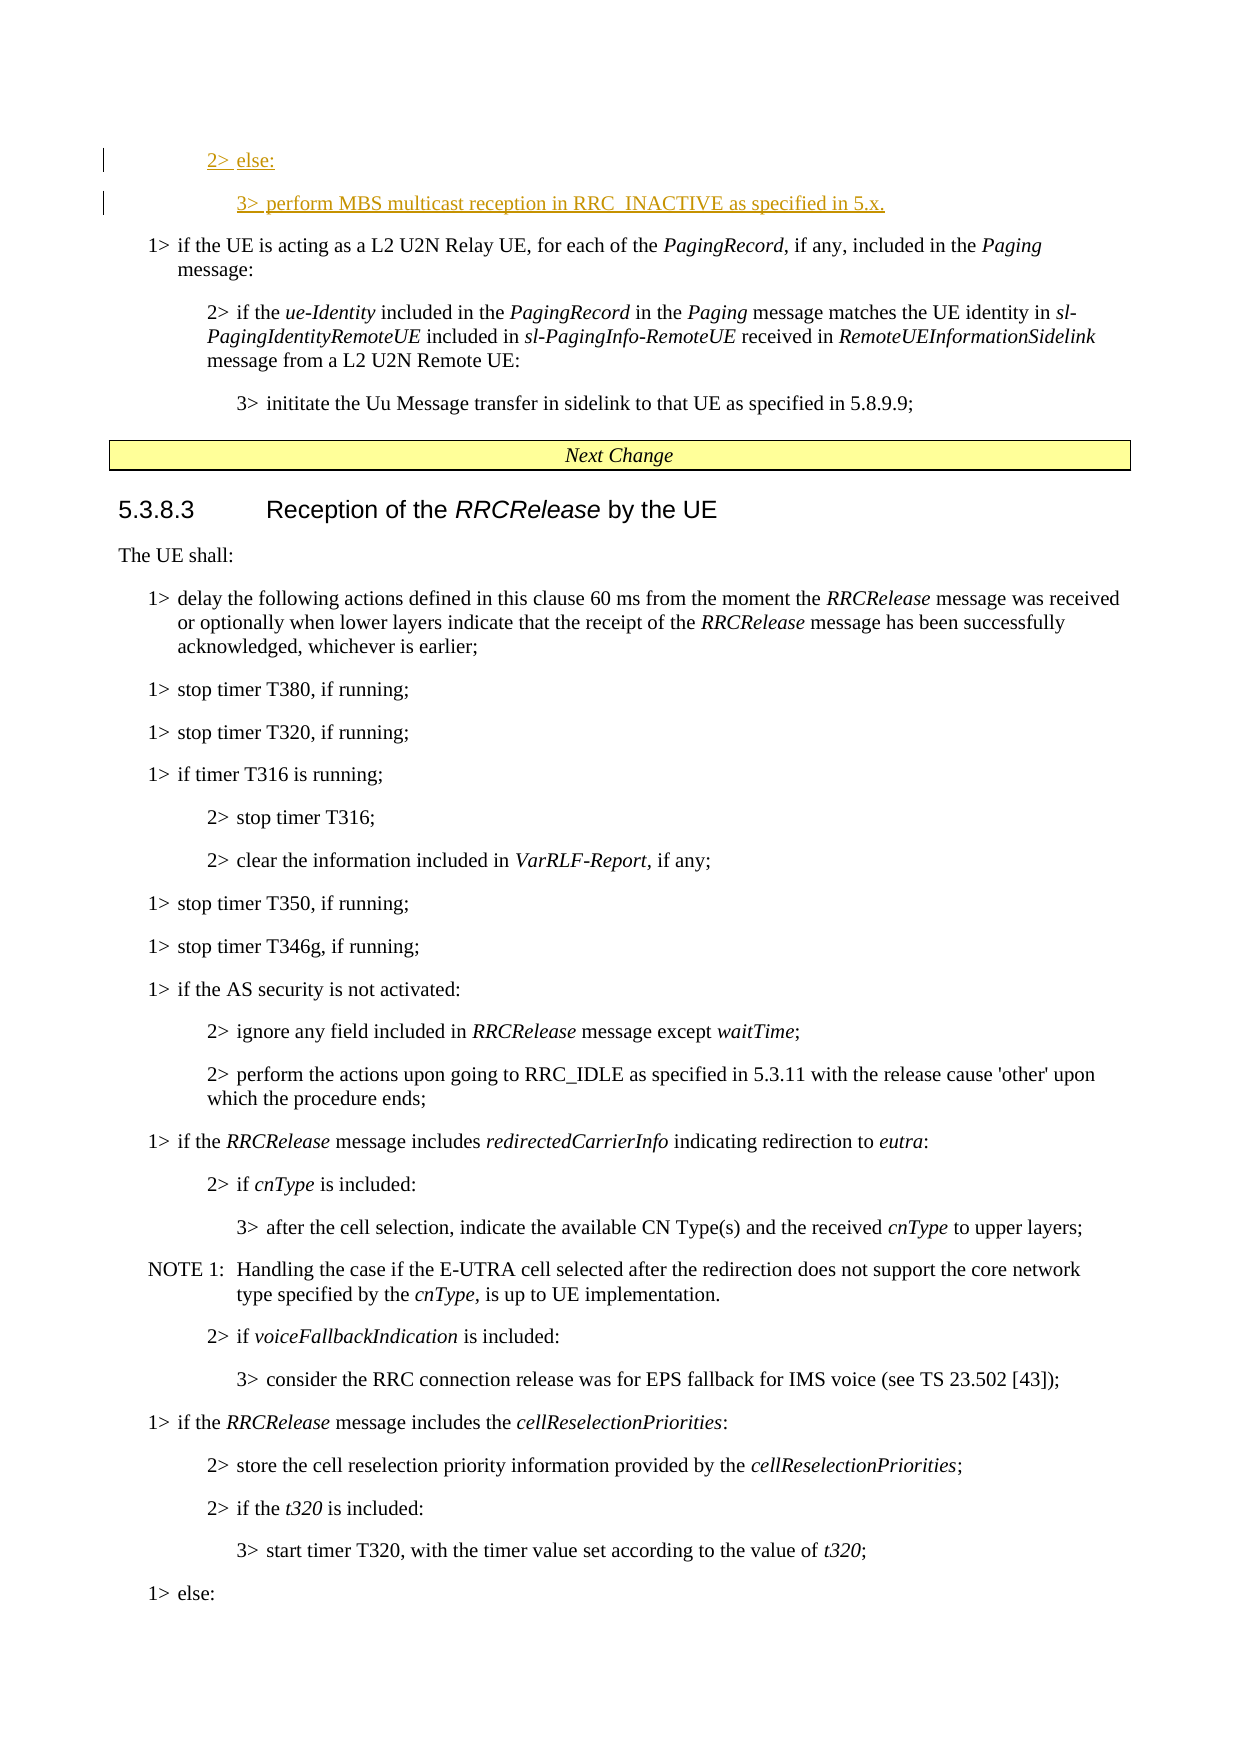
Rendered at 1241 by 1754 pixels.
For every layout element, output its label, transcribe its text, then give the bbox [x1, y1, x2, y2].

text 3> consider the RRC connection release was for EPS fallback for IMS voice (see TS 23.502 [43]); [236, 1367, 1122, 1391]
text 3> after the cell selection, indicate the available CN Type(s) and the received cnType to upper layers; [236, 1214, 1122, 1239]
text 2> if voiceFallbackIndication is included: [207, 1324, 1122, 1348]
text 2> if the t320 is included: [207, 1496, 1122, 1519]
text 2> if cnType is included: [207, 1172, 1122, 1196]
text The UE shall: [118, 543, 1122, 567]
text 1> delay the following actions defined in this clause 60 ms from the moment the RRCRelease message was received or optionally when lower layers indicate that the receipt of the RRCRelease message has been successfully acknowledged, whichever is earlier; [148, 586, 1122, 658]
text 1> if the RRCRelease message includes the cellReselectionPriorities: [148, 1410, 1122, 1434]
text 2> store the cell reselection priority information provided by the cellReselectionPriorities; [207, 1453, 1122, 1477]
text 1> stop timer T350, if running; [148, 891, 1122, 915]
text 2> ignore any field included in RRCRelease message except waitTime; [207, 1019, 1122, 1043]
text 1> if timer T316 is running; [148, 762, 1122, 786]
text 1> if the AS security is not activated: [148, 976, 1122, 1001]
text 3> inititate the Uu Message transfer in sidelink to that UE as specified in 5.8.9.9; [236, 391, 1122, 415]
text 1> if the RRCRelease message includes redirectedCarrierInfo indicating redirection to eutra: [148, 1129, 1122, 1153]
text NOTE 1: Handling the case if the E-UTRA cell selected after the redirection does not support the core network type specified by the cnType, is up to UE implementation. [148, 1257, 1122, 1306]
text 1> stop timer T320, if running; [148, 719, 1122, 744]
text 2> clear the information included in VarRLF-Report, if any; [207, 848, 1122, 872]
text 2> perform the actions upon going to RRC_IDLE as specified in 5.3.11 with the release cause 'other' upon which the procedure ends; [207, 1062, 1122, 1110]
subtitle 5.3.8.3 Reception of the RRCRelease by the UE [118, 496, 1122, 524]
text 1> else: [148, 1581, 1122, 1605]
text 1> stop timer T346g, if running; [148, 934, 1122, 958]
text Next Change [110, 441, 1130, 469]
text 2> if the ue-Identity included in the PagingRecord in the Paging message matches the UE identity in sl-PagingIdentityRemoteUE included in sl-PagingInfo-RemoteUE received in RemoteUEInformationSidelink message from a L2 U2N Remote UE: [207, 300, 1122, 372]
text 1> if the UE is acting as a L2 U2N Relay UE, for each of the PagingRecord, if any, included in the Paging message: [148, 233, 1122, 281]
text 1> stop timer T380, if running; [148, 677, 1122, 701]
text 2> stop timer T316; [207, 805, 1122, 829]
text 3> start timer T320, with the timer value set according to the value of t320; [236, 1538, 1122, 1562]
